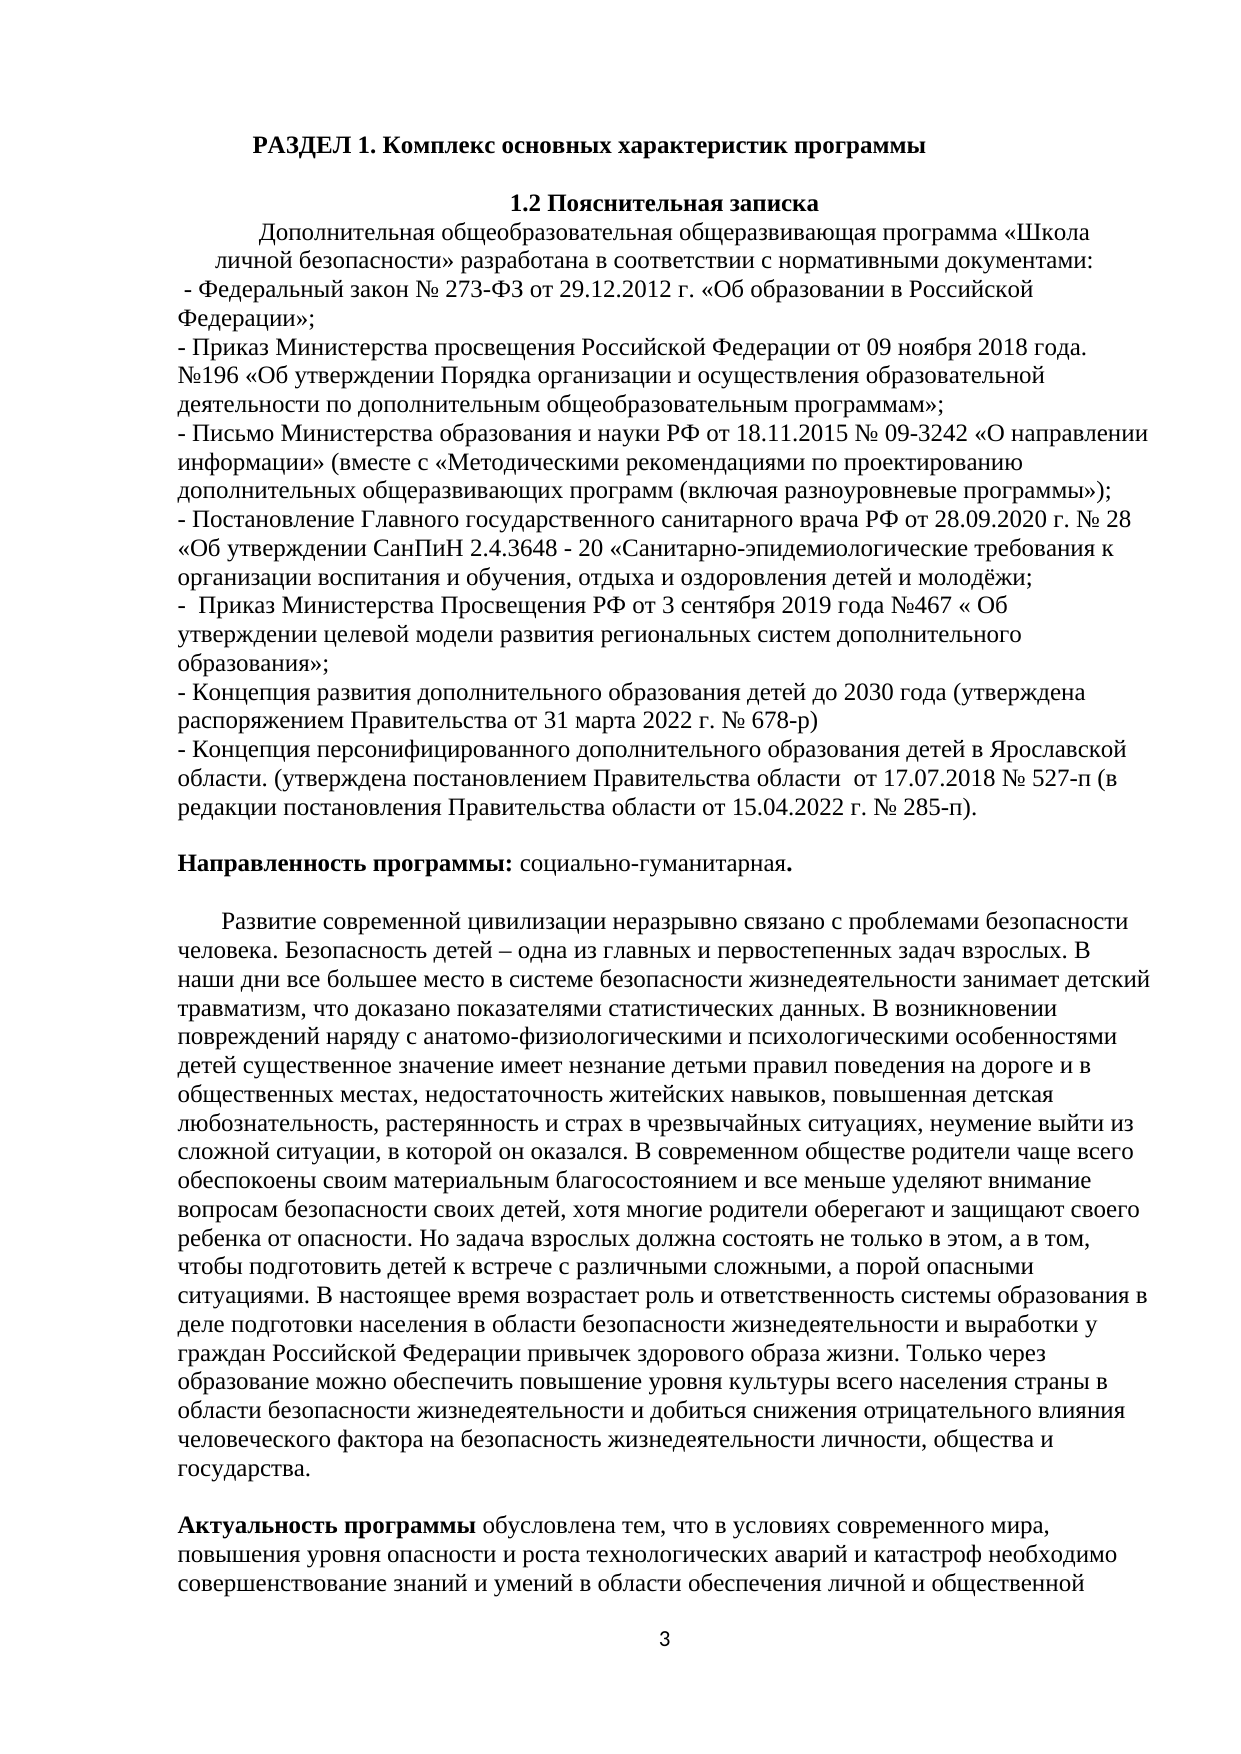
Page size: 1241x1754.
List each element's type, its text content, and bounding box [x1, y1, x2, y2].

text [177, 1511, 1152, 1597]
text РАЗДЕЛ 1. Комплекс основных характеристик программы [177, 118, 1152, 159]
text Развитие современной цивилизации неразрывно связано с проблемами безопасности человека. Безопасность детей – одна из главных и первостепенных задач взрослых. В наши дни все большее место в системе безопасности жизнедеятельности занимает детский травматизм, что доказано показателями статистических данных. В возникновении повреждений наряду с анатомо-физиологическими и психологическими особенностями детей существенное значение имеет незнание детьми правил поведения на дороге и в общественных местах, недостаточность житейских навыков, повышенная детская любознательность, растерянность и страх в чрезвычайных ситуациях, неумение выйти из сложной ситуации, в которой он оказался. В современном обществе родители чаще всего обеспокоены своим материальным благосостоянием и все меньше уделяют внимание вопросам безопасности своих детей, хотя многие родители оберегают и защищают своего ребенка от опасности. Но задача взрослых должна состоять не только в этом, а в том, чтобы подготовить детей к встрече с различными сложными, а порой опасными ситуациями. В настоящее время возрастает роль и ответственность системы образования в деле подготовки населения в области безопасности жизнедеятельности и выработки у граждан Российской Федерации привычек здорового образа жизни. Только через образование можно обеспечить повышение уровня культуры всего населения страны в области безопасности жизнедеятельности и добиться снижения отрицательного влияния человеческого фактора на безопасность жизнедеятельности личности, общества и государства. [177, 906, 1152, 1481]
list Дополнительная общеобразовательная общеразвивающая программа «Школа личной безопасности» разработана в соответствии с нормативными документами: [215, 217, 1152, 274]
text - Федеральный закон № 273-ФЗ от 29.12.2012 г. «Об образовании в Российской Федерации»; - Приказ Министерства просвещения Российской Федерации от 09 ноября 2018 года. №196 «Об утверждении Порядка организации и осуществления образовательной деятельности по дополнительным общеобразовательным программам»; - Письмо Министерства образования и науки РФ от 18.11.2015 № 09-3242 «О направлении информации» (вместе с «Методическими рекомендациями по проектированию дополнительных общеразвивающих программ (включая разноуровневые программы»); - Постановление Главного государственного санитарного врача РФ от 28.09.2020 г. № 28 «Об утверждении СанПиН 2.4.3648 - 20 «Санитарно-эпидемиологические требования к организации воспитания и обучения, отдыха и оздоровления детей и молодёжи; - Приказ Министерства Просвещения РФ от 3 сентября 2019 года №467 « Об утверждении целевой модели развития региональных систем дополнительного образования»; - Концепция развития дополнительного образования детей до 2030 года (утверждена распоряжением Правительства от 31 марта 2022 г. № 678-р) - Концепция персонифицированного дополнительного образования детей в Ярославской области. (утверждена постановлением Правительства области от 17.07.2018 № 527-п (в редакции постановления Правительства области от 15.04.2022 г. № 285-п). [177, 274, 1152, 820]
text Направленность программы: социально-гуманитарная. [177, 848, 1152, 877]
text 1.2 Пояснительная записка [177, 188, 1152, 217]
